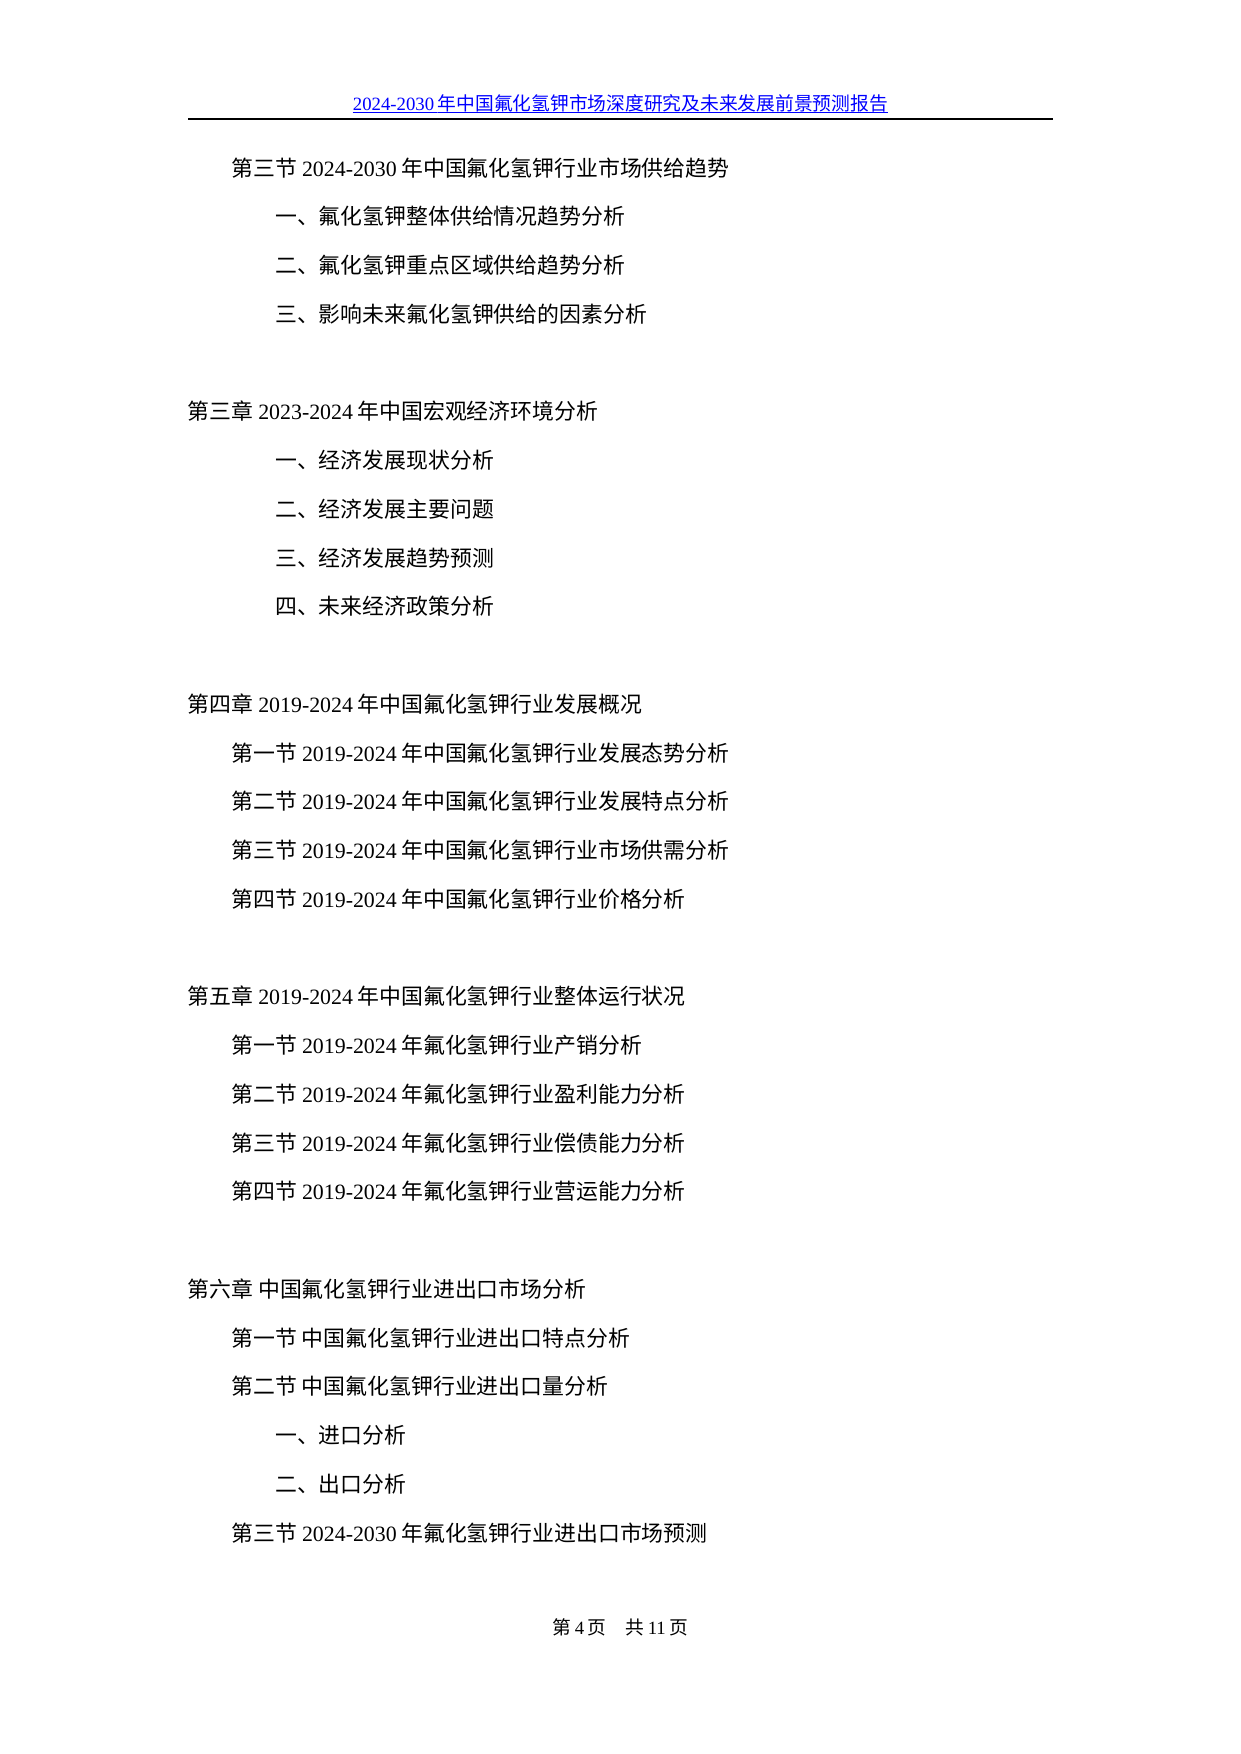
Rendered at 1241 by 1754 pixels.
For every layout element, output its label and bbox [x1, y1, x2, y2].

text [187, 150, 1053, 1548]
